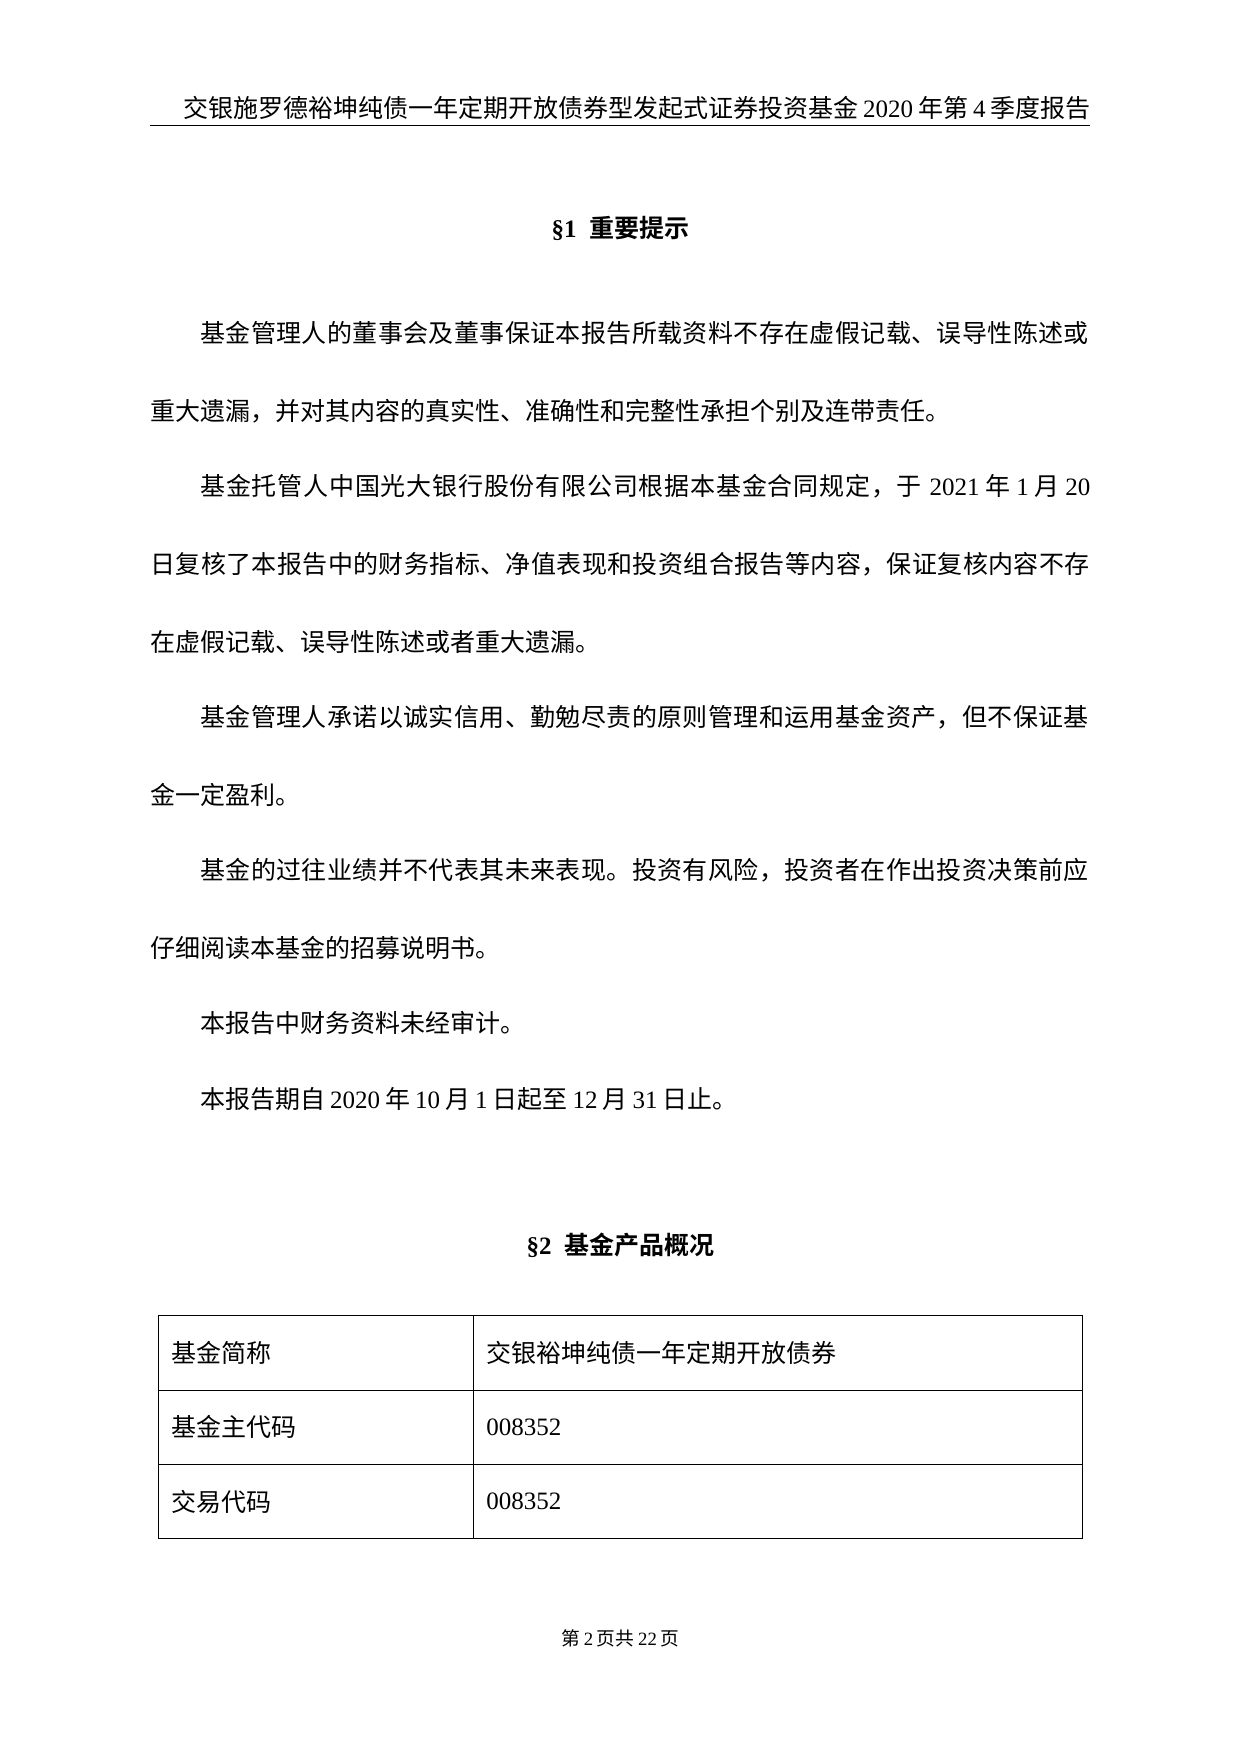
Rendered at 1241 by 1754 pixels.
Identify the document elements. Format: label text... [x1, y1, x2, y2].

table_cell 008352 [474, 1465, 1082, 1538]
table_header 交银裕坤纯债一年定期开放债券 [474, 1316, 1082, 1389]
text 基金的过往业绩并不代表其未来表现。投资有风险，投资者在作出投资决策前应仔细阅读本基金的招募说明书。 [150, 836, 1090, 979]
table_cell 交易代码 [159, 1465, 473, 1538]
subtitle §2 基金产品概况 [150, 1211, 1090, 1276]
text 基金托管人中国光大银行股份有限公司根据本基金合同规定，于2021年1月20日复核了本报告中的财务指标、净值表现和投资组合报告等内容，保证复核内容不存在虚假记载、误导性陈述或者重大遗漏。 [150, 452, 1090, 673]
text 本报告中财务资料未经审计。 [150, 989, 1090, 1054]
text 本报告期自2020年10月1日起至12月31日止。 [150, 1065, 1090, 1130]
text 基金管理人承诺以诚实信用、勤勉尽责的原则管理和运用基金资产，但不保证基金一定盈利。 [150, 683, 1090, 826]
subtitle §1 重要提示 [150, 194, 1090, 259]
table_cell 基金主代码 [159, 1391, 473, 1463]
table_cell 008352 [474, 1391, 1082, 1463]
table_header 基金简称 [159, 1316, 473, 1389]
text 基金管理人的董事会及董事保证本报告所载资料不存在虚假记载、误导性陈述或重大遗漏，并对其内容的真实性、准确性和完整性承担个别及连带责任。 [150, 299, 1090, 442]
